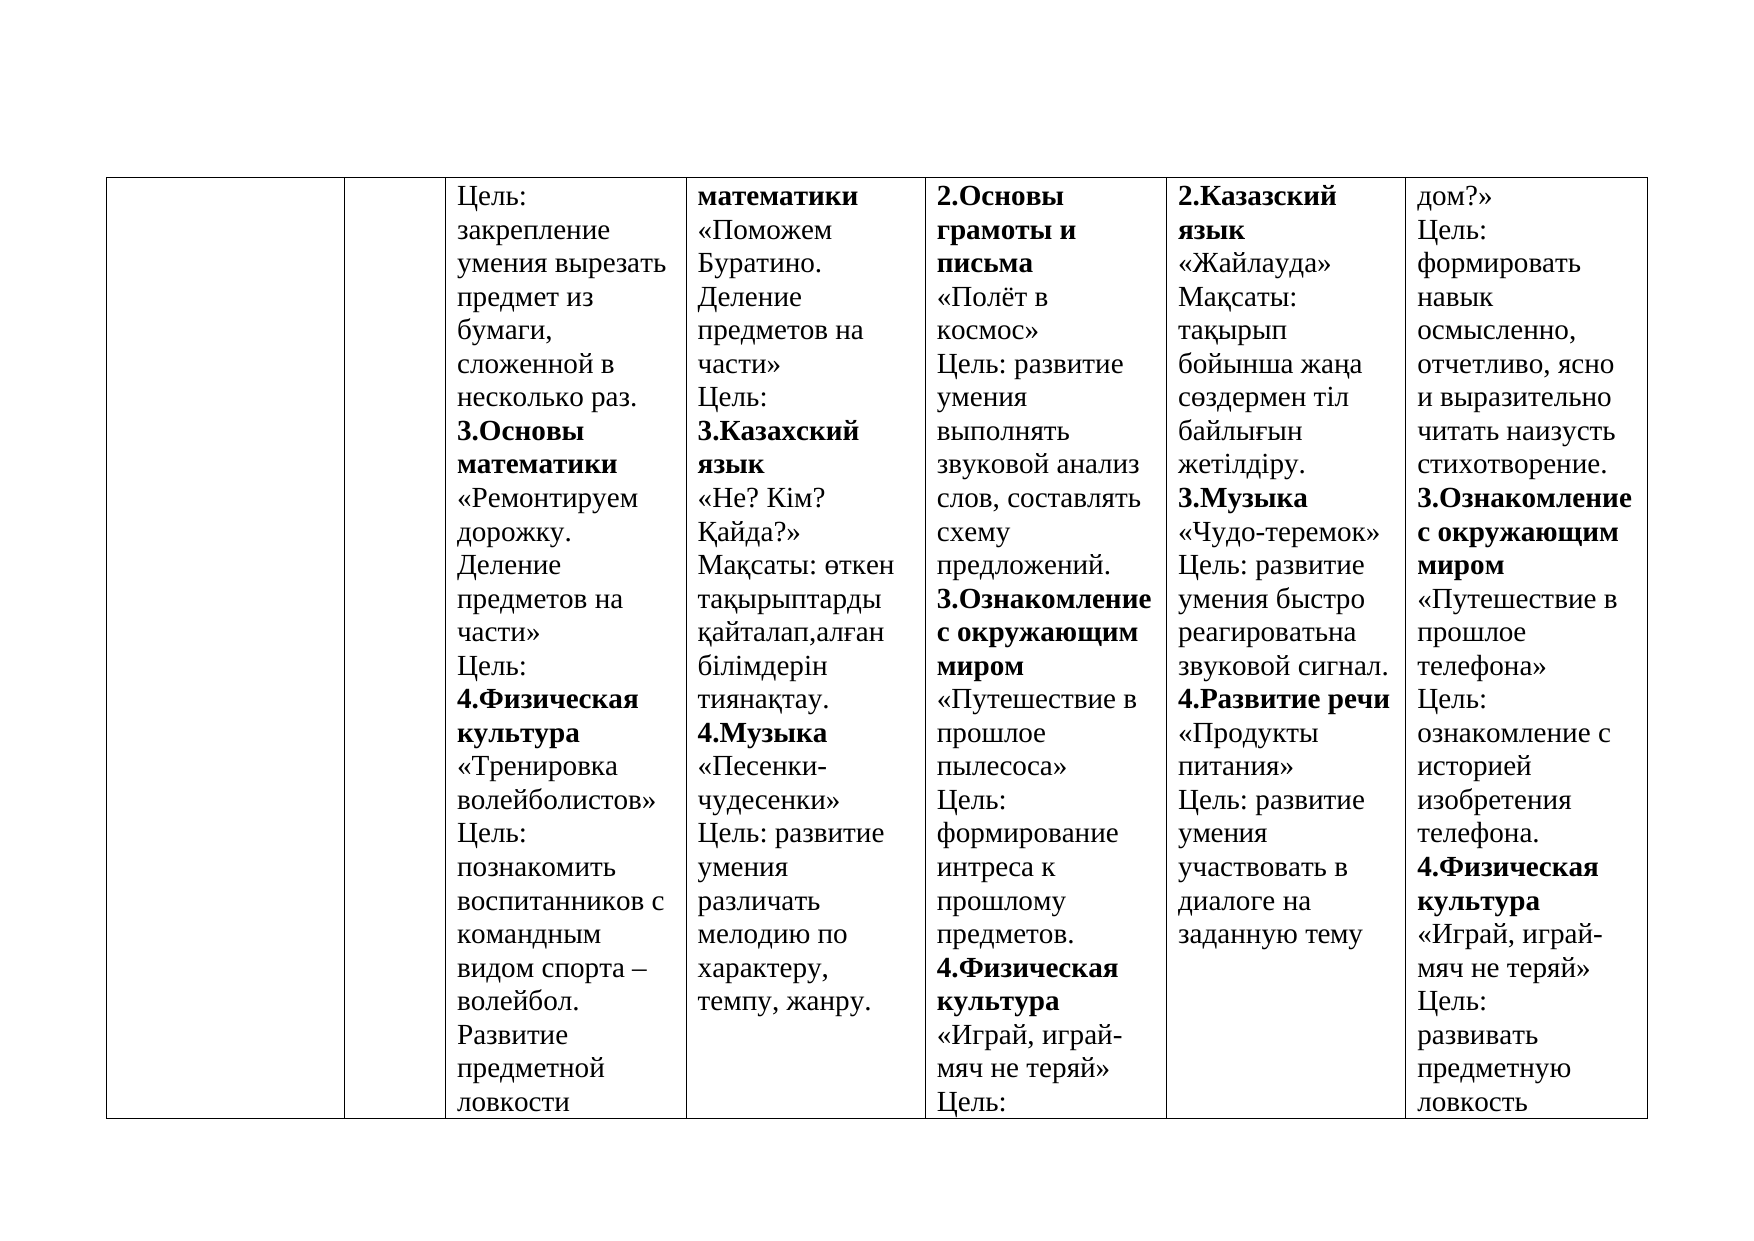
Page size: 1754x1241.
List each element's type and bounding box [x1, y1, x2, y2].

table_cell [446, 178, 686, 1117]
table_cell [1406, 178, 1647, 1117]
table_cell [107, 178, 344, 1117]
table_cell [926, 178, 1166, 1117]
table_cell [687, 178, 925, 1117]
table_cell [1167, 178, 1405, 1117]
table_cell [345, 178, 445, 1117]
